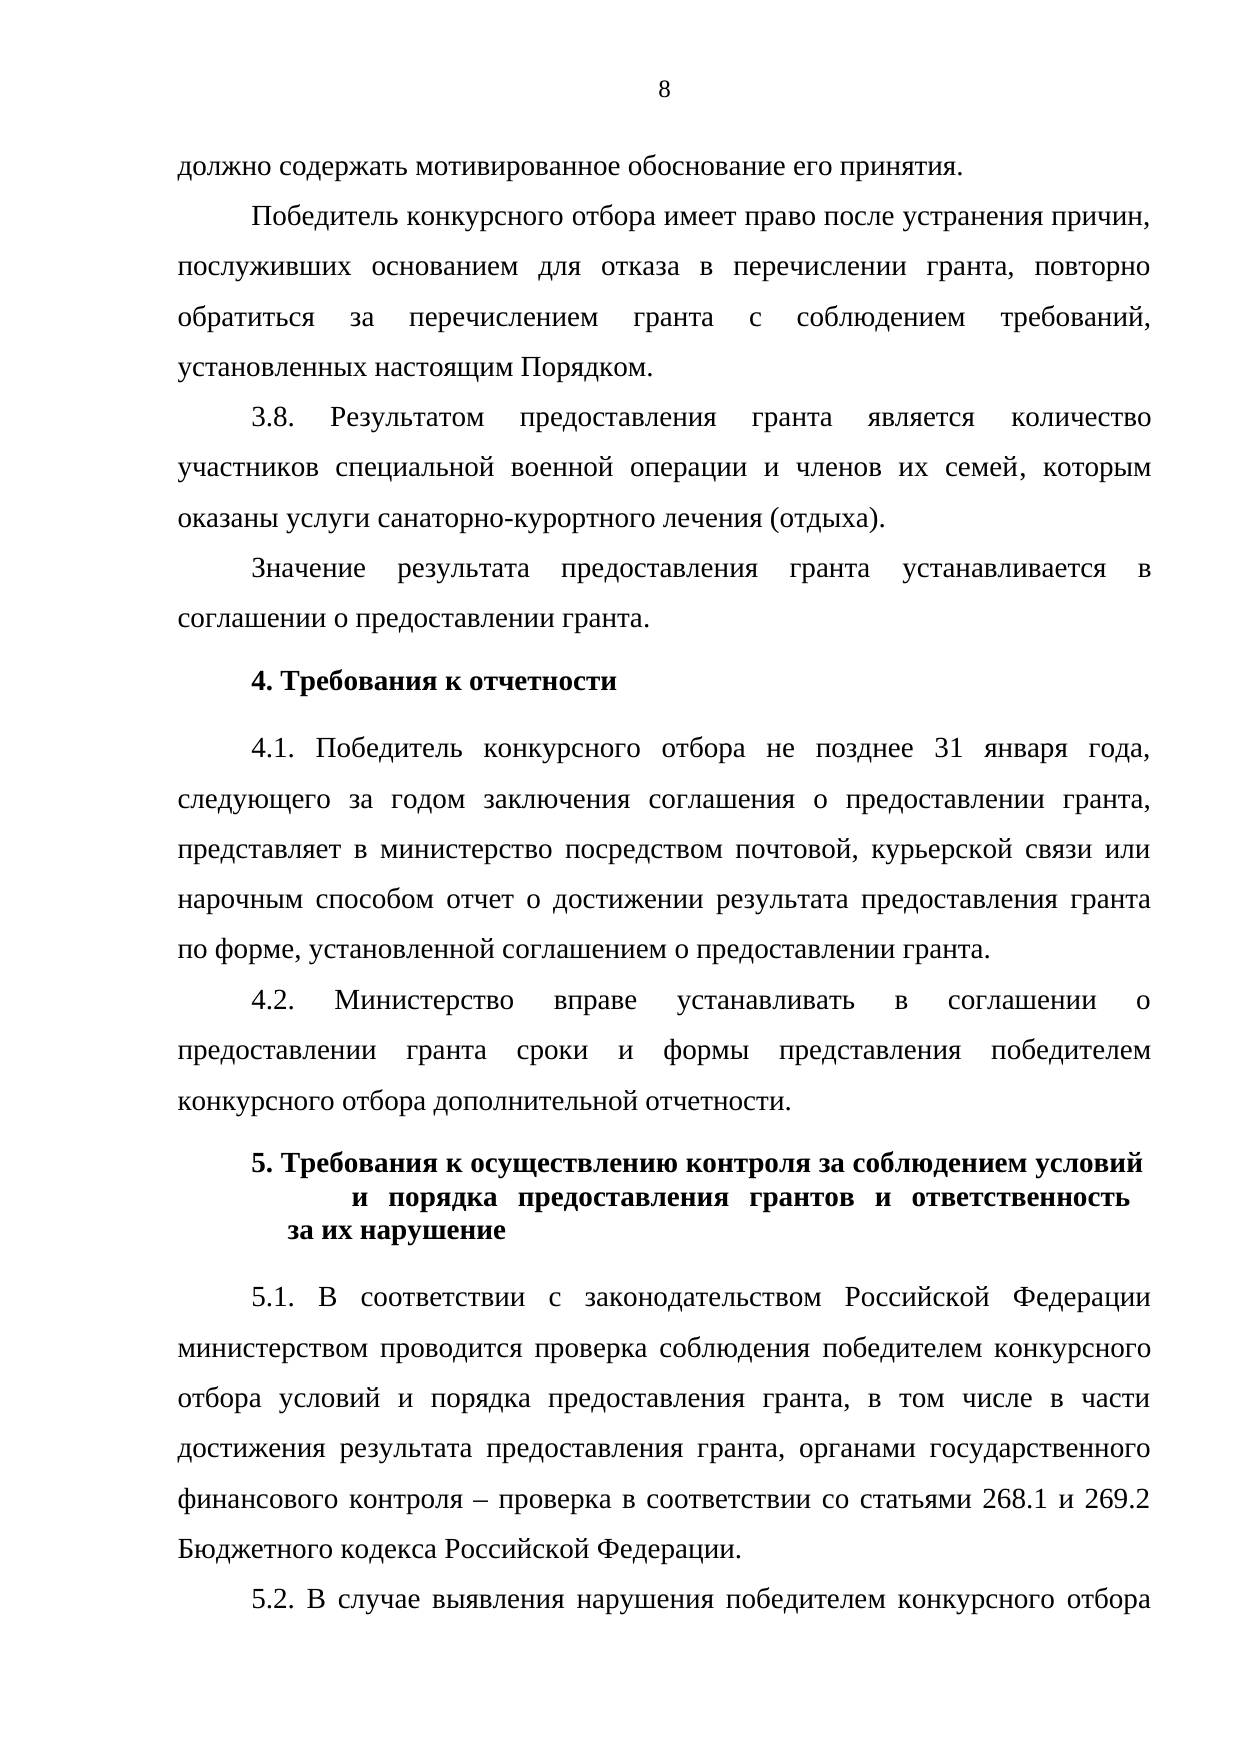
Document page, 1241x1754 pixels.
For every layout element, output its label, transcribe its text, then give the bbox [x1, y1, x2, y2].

text Победитель конкурсного отбора имеет право после устранения причин, послуживших основанием для отказа в перечислении гранта, повторно обратиться за перечислением гранта с соблюдением требований, установленных настоящим Порядком. [177, 198, 1152, 382]
text Значение результата предоставления гранта устанавливается в соглашении о предоставлении гранта. [177, 550, 1152, 634]
text 5.1. В соответствии с законодательством Российской Федерации министерством проводится проверка соблюдения победителем конкурсного отбора условий и порядка предоставления гранта, в том числе в части достижения результата предоставления гранта, органами государственного финансового контроля – проверка в соответствии со статьями 268.1 и 269.2 Бюджетного кодекса Российской Федерации. [177, 1279, 1152, 1565]
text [177, 148, 1152, 181]
text 4. Требования к отчетности [177, 663, 1152, 697]
text 3.8. Результатом предоставления гранта является количество участников специальной военной операции и членов их семей, которым оказаны услуги санаторно-курортного лечения (отдыха). [177, 399, 1152, 533]
text 4.1. Победитель конкурсного отбора не позднее 31 января года, следующего за годом заключения соглашения о предоставлении гранта, представляет в министерство посредством почтовой, курьерской связи или нарочным способом отчет о достижении результата предоставления гранта по форме, установленной соглашением о предоставлении гранта. [177, 730, 1152, 965]
text 4.2. Министерство вправе устанавливать в соглашении о предоставлении гранта сроки и формы представления победителем конкурсного отбора дополнительной отчетности. [177, 982, 1152, 1116]
text 5. Требования к осуществлению контроля за соблюдением условий и порядка предоставления грантов и ответственность за их нарушение [251, 1145, 1152, 1246]
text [177, 1581, 1152, 1615]
